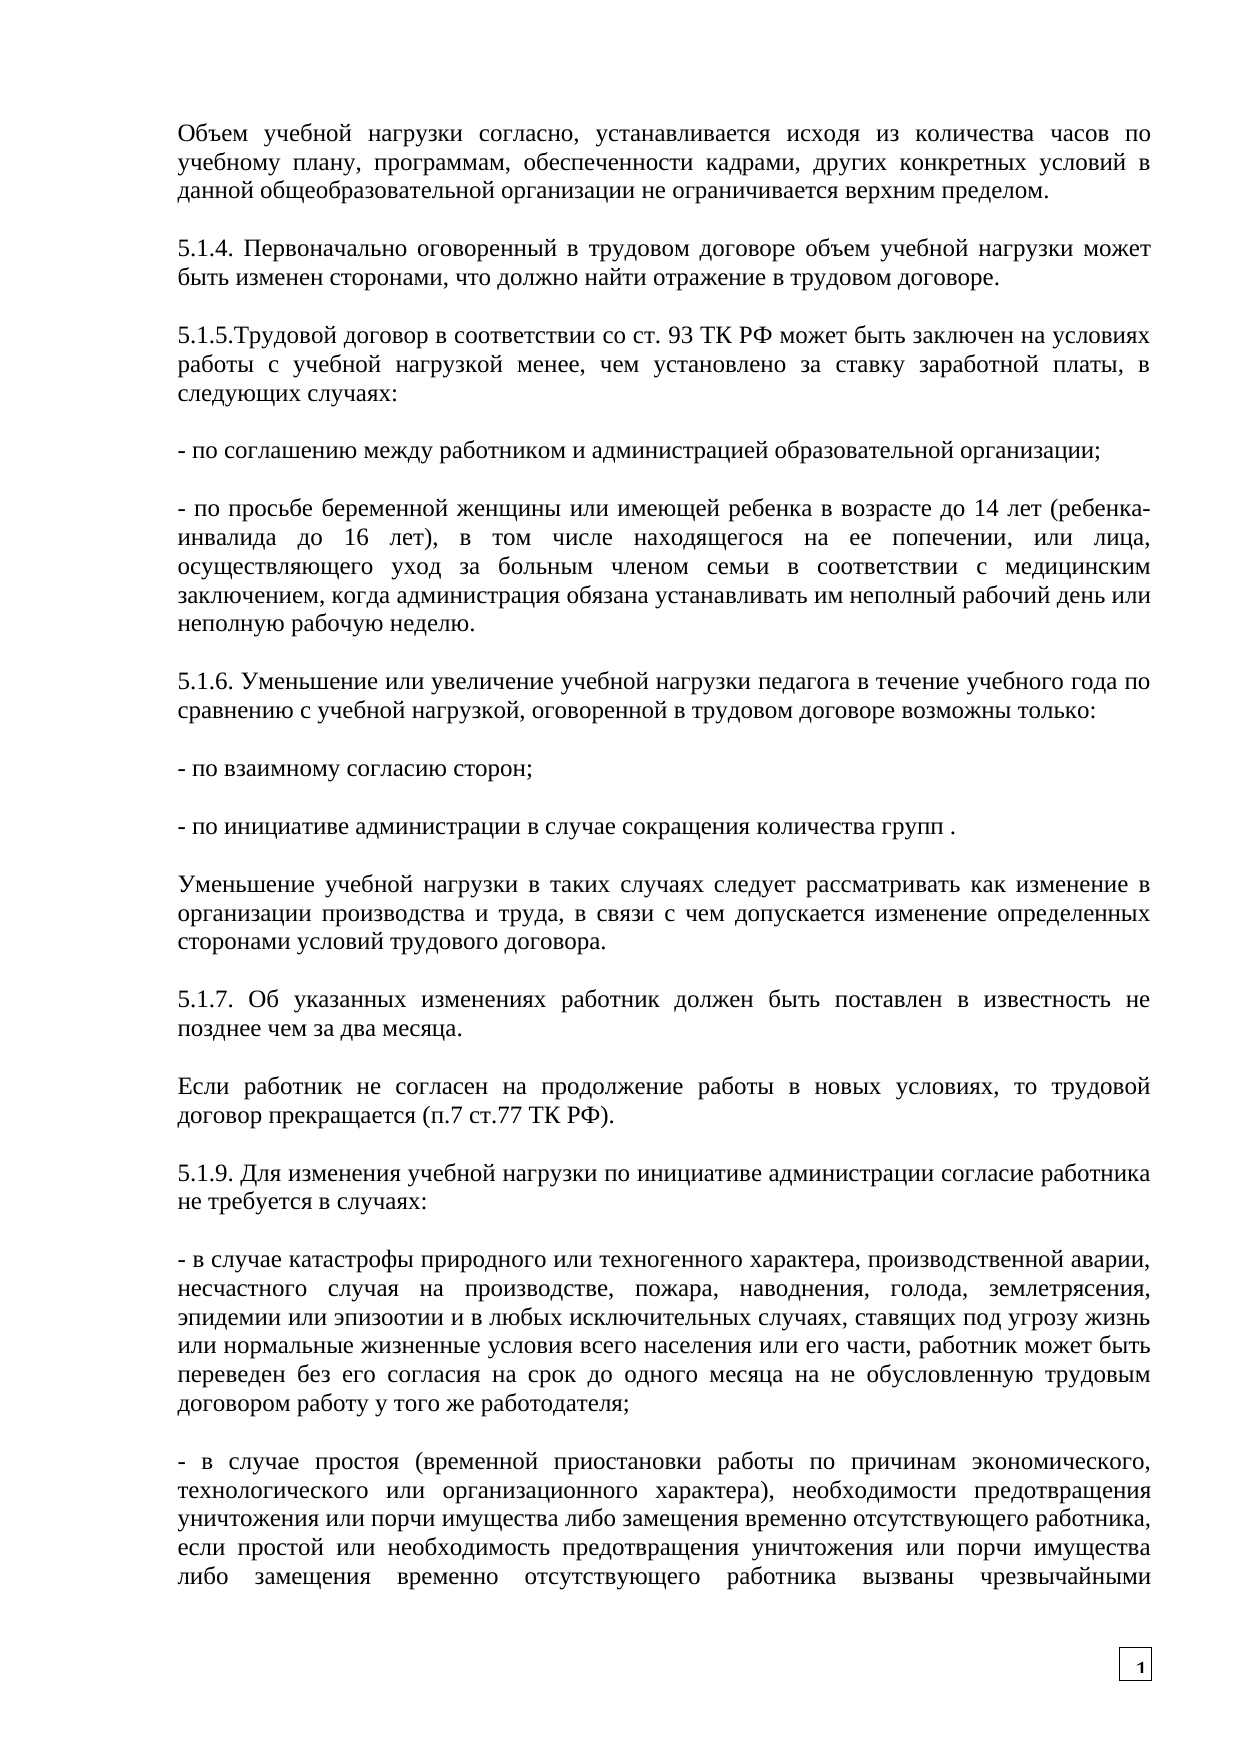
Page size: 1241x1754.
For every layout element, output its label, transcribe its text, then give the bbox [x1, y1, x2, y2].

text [177, 1446, 1152, 1590]
text 5.1.7. Об указанных изменениях работник должен быть поставлен в известность не позднее чем за два месяца. [177, 984, 1152, 1042]
text 5.1.6. Уменьшение или увеличение учебной нагрузки педагога в течение учебного года по сравнению с учебной нагрузкой, оговоренной в трудовом договоре возможны только: [177, 666, 1152, 724]
text - по просьбе беременной женщины или имеющей ребенка в возрасте до 14 лет (ребенка-инвалида до 16 лет), в том числе находящегося на ее попечении, или лица, осуществляющего уход за больным членом семьи в соответствии с медицинским заключением, когда администрация обязана устанавливать им неполный рабочий день или неполную рабочую неделю. [177, 493, 1152, 637]
text Если работник не согласен на продолжение работы в новых условиях, то трудовой договор прекращается (п.7 ст.77 ТК РФ). [177, 1071, 1152, 1128]
text 5.1.4. Первоначально оговоренный в трудовом договоре объем учебной нагрузки может быть изменен сторонами, что должно найти отражение в трудовом договоре. [177, 233, 1152, 291]
text - по инициативе администрации в случае сокращения количества групп . [177, 811, 1152, 840]
text - в случае катастрофы природного или техногенного характера, производственной аварии, несчастного случая на производстве, пожара, наводнения, голода, землетрясения, эпидемии или эпизоотии и в любых исключительных случаях, ставящих под угрозу жизнь или нормальные жизненные условия всего населения или его части, работник может быть переведен без его согласия на срок до одного месяца на не обусловленную трудовым договором работу у того же работодателя; [177, 1244, 1152, 1417]
text 5.1.5.Трудовой договор в соответствии со ст. 93 ТК РФ может быть заключен на условиях работы с учебной нагрузкой менее, чем установлено за ставку заработной платы, в следующих случаях: [177, 320, 1152, 406]
text Объем учебной нагрузки согласно, устанавливается исходя из количества часов по учебному плану, программам, обеспеченности кадрами, других конкретных условий в данной общеобразовательной организации не ограничивается верхним пределом. [177, 118, 1152, 204]
text - по соглашению между работником и администрацией образовательной организации; [177, 436, 1152, 464]
text 5.1.9. Для изменения учебной нагрузки по инициативе администрации согласие работника не требуется в случаях: [177, 1158, 1152, 1215]
text Уменьшение учебной нагрузки в таких случаях следует рассматривать как изменение в организации производства и труда, в связи с чем допускается изменение определенных сторонами условий трудового договора. [177, 869, 1152, 955]
text - по взаимному согласию сторон; [177, 753, 1152, 782]
